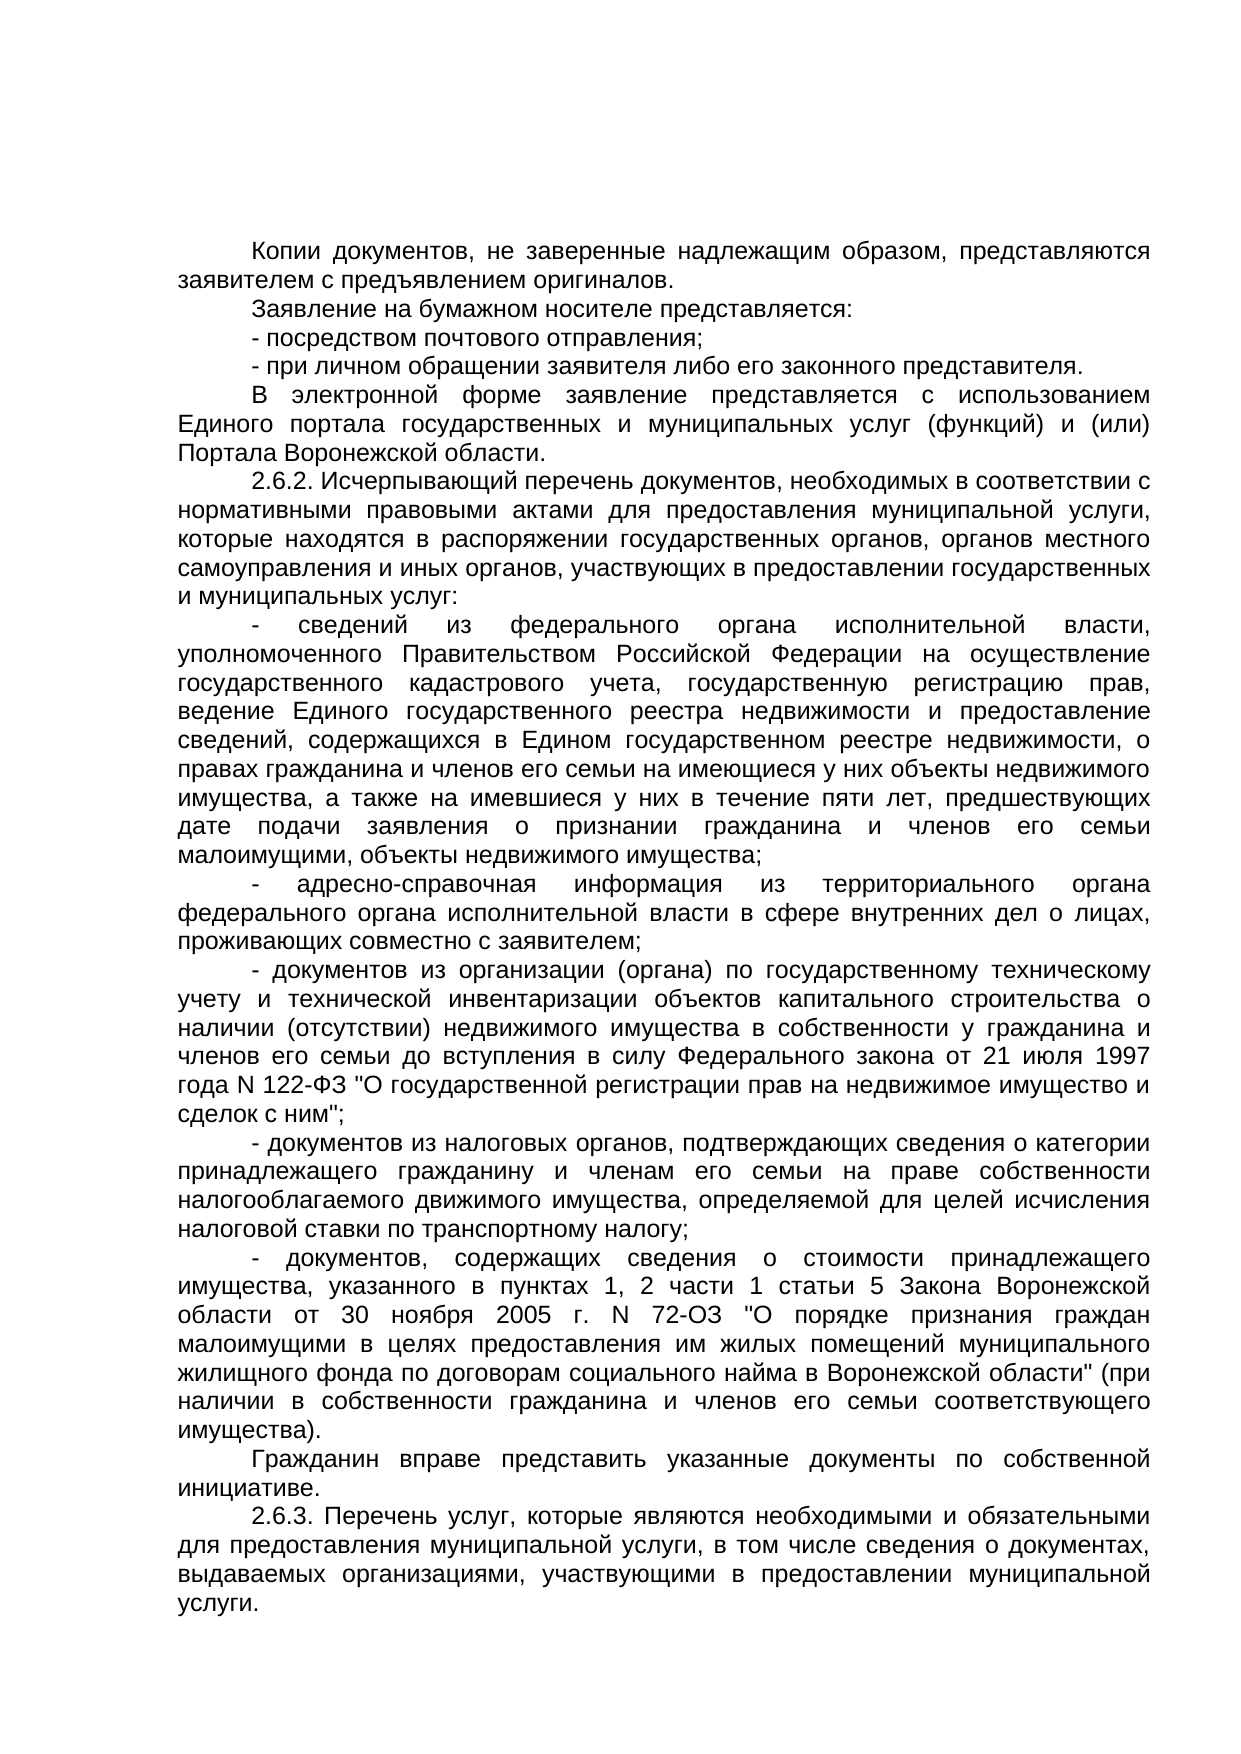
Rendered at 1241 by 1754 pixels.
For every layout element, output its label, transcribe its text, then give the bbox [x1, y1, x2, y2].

text 2.6.3. Перечень услуг, которые являются необходимыми и обязательными для предоставления муниципальной услуги, в том числе сведения о документах, выдаваемых организациями, участвующими в предоставлении муниципальной услуги. [177, 1501, 1152, 1616]
text В электронной форме заявление представляется с использованием Единого портала государственных и муниципальных услуг (функций) и (или) Портала Воронежской области. [177, 380, 1152, 466]
text - документов, содержащих сведения о стоимости принадлежащего имущества, указанного в пунктах 1, 2 части 1 статьи 5 Закона Воронежской области от 30 ноября 2005 г. N 72-ОЗ "О порядке признания граждан малоимущими в целях предоставления им жилых помещений муниципального жилищного фонда по договорам социального найма в Воронежской области" (при наличии в собственности гражданина и членов его семьи соответствующего имущества). [177, 1242, 1152, 1444]
text Заявление на бумажном носителе представляется: [177, 294, 1152, 322]
text - адресно-справочная информация из территориального органа федерального органа исполнительной власти в сфере внутренних дел о лицах, проживающих совместно с заявителем; [177, 869, 1152, 955]
text 2.6.2. Исчерпывающий перечень документов, необходимых в соответствии с нормативными правовыми актами для предоставления муниципальной услуги, которые находятся в распоряжении государственных органов, органов местного самоуправления и иных органов, участвующих в предоставлении государственных и муниципальных услуг: [177, 466, 1152, 610]
text - при личном обращении заявителя либо его законного представителя. [177, 351, 1152, 380]
text - документов из налоговых органов, подтверждающих сведения о категории принадлежащего гражданину и членам его семьи на праве собственности налогооблагаемого движимого имущества, определяемой для целей исчисления налоговой ставки по транспортному налогу; [177, 1127, 1152, 1242]
text - сведений из федерального органа исполнительной власти, уполномоченного Правительством Российской Федерации на осуществление государственного кадастрового учета, государственную регистрацию прав, ведение Единого государственного реестра недвижимости и предоставление сведений, содержащихся в Едином государственном реестре недвижимости, о правах гражданина и членов его семьи на имеющиеся у них объекты недвижимого имущества, а также на имевшиеся у них в течение пяти лет, предшествующих дате подачи заявления о признании гражданина и членов его семьи малоимущими, объекты недвижимого имущества; [177, 610, 1152, 869]
text Копии документов, не заверенные надлежащим образом, представляются заявителем с предъявлением оригиналов. [177, 236, 1152, 294]
text - посредством почтового отправления; [177, 322, 1152, 351]
text - документов из организации (органа) по государственному техническому учету и технической инвентаризации объектов капитального строительства о наличии (отсутствии) недвижимого имущества в собственности у гражданина и членов его семьи до вступления в силу Федерального закона от 21 июля 1997 года N 122-ФЗ "О государственной регистрации прав на недвижимое имущество и сделок с ним"; [177, 955, 1152, 1127]
text Гражданин вправе представить указанные документы по собственной инициативе. [177, 1444, 1152, 1501]
